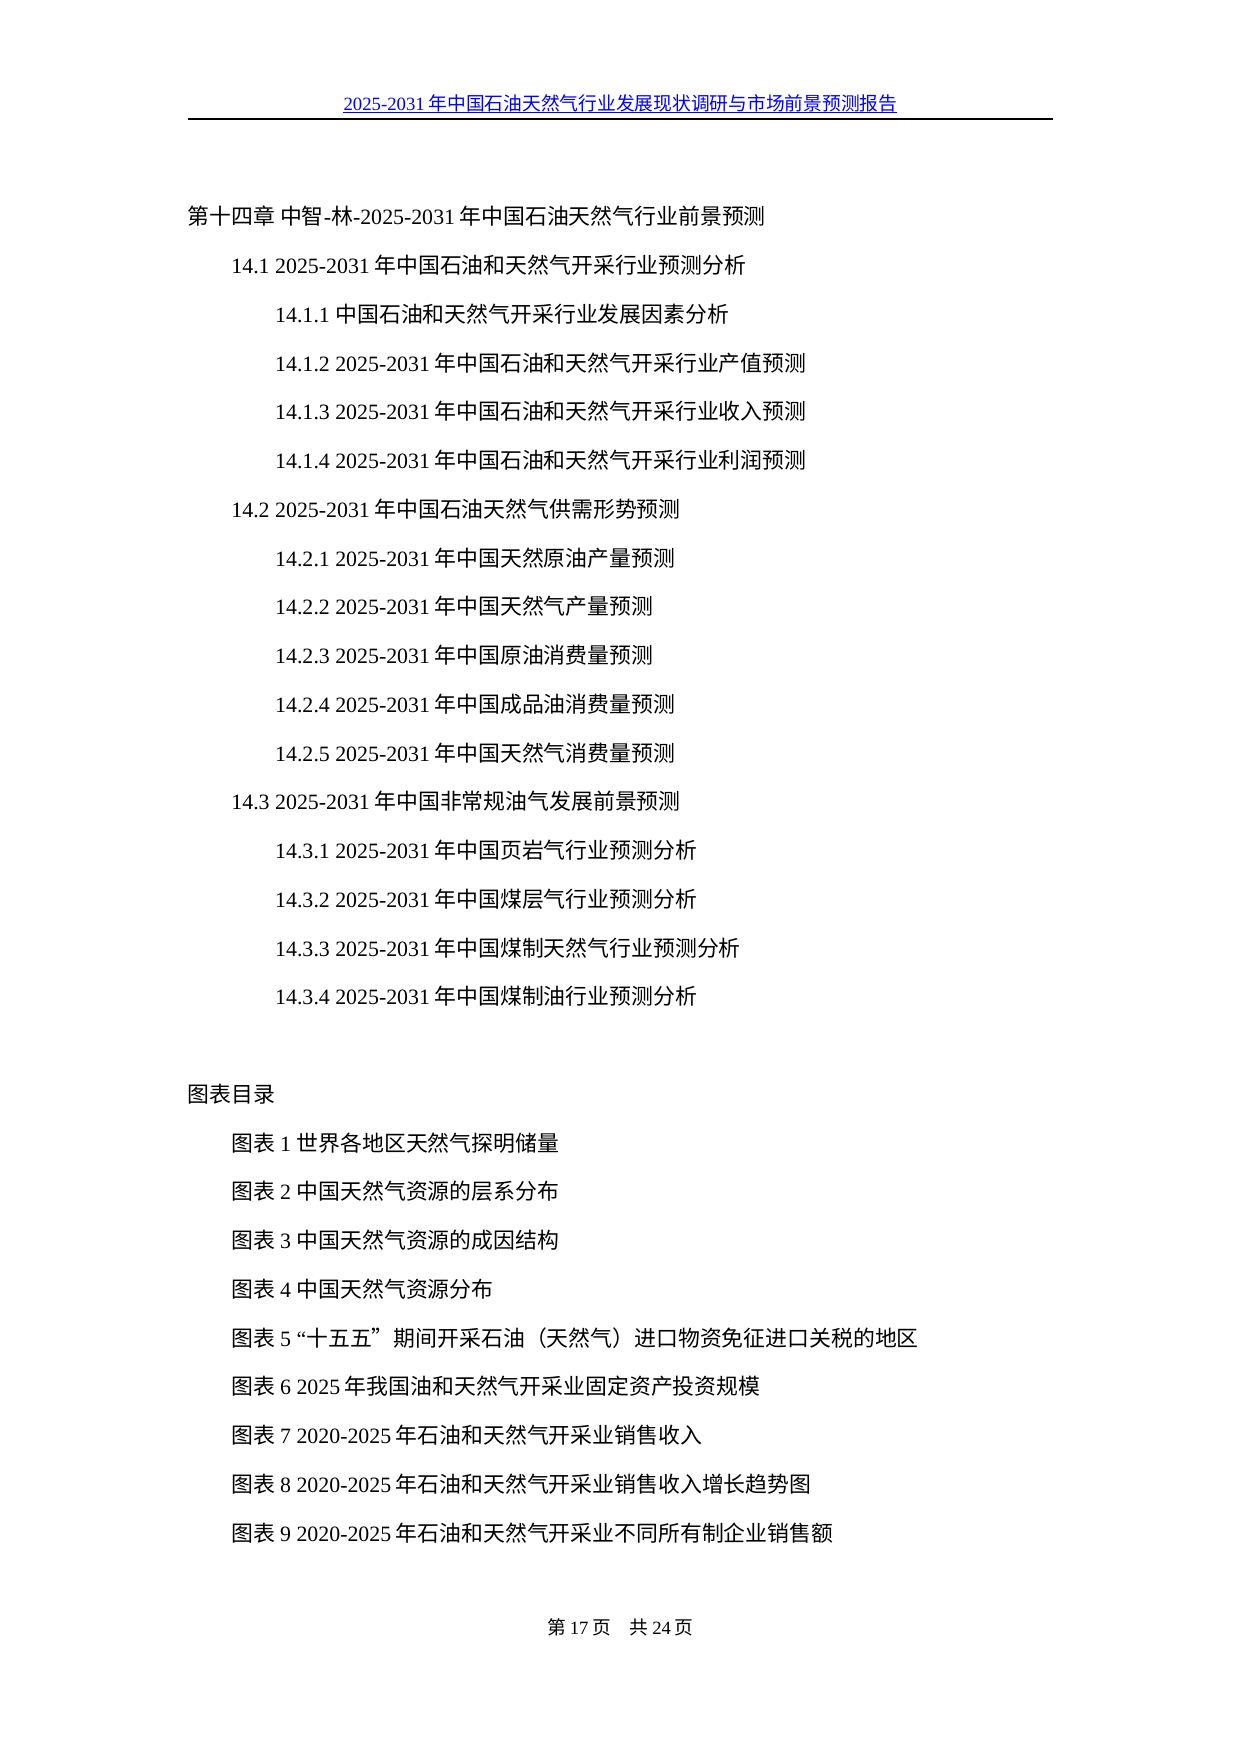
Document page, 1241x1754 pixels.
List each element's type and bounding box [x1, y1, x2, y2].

text [187, 150, 1053, 1548]
